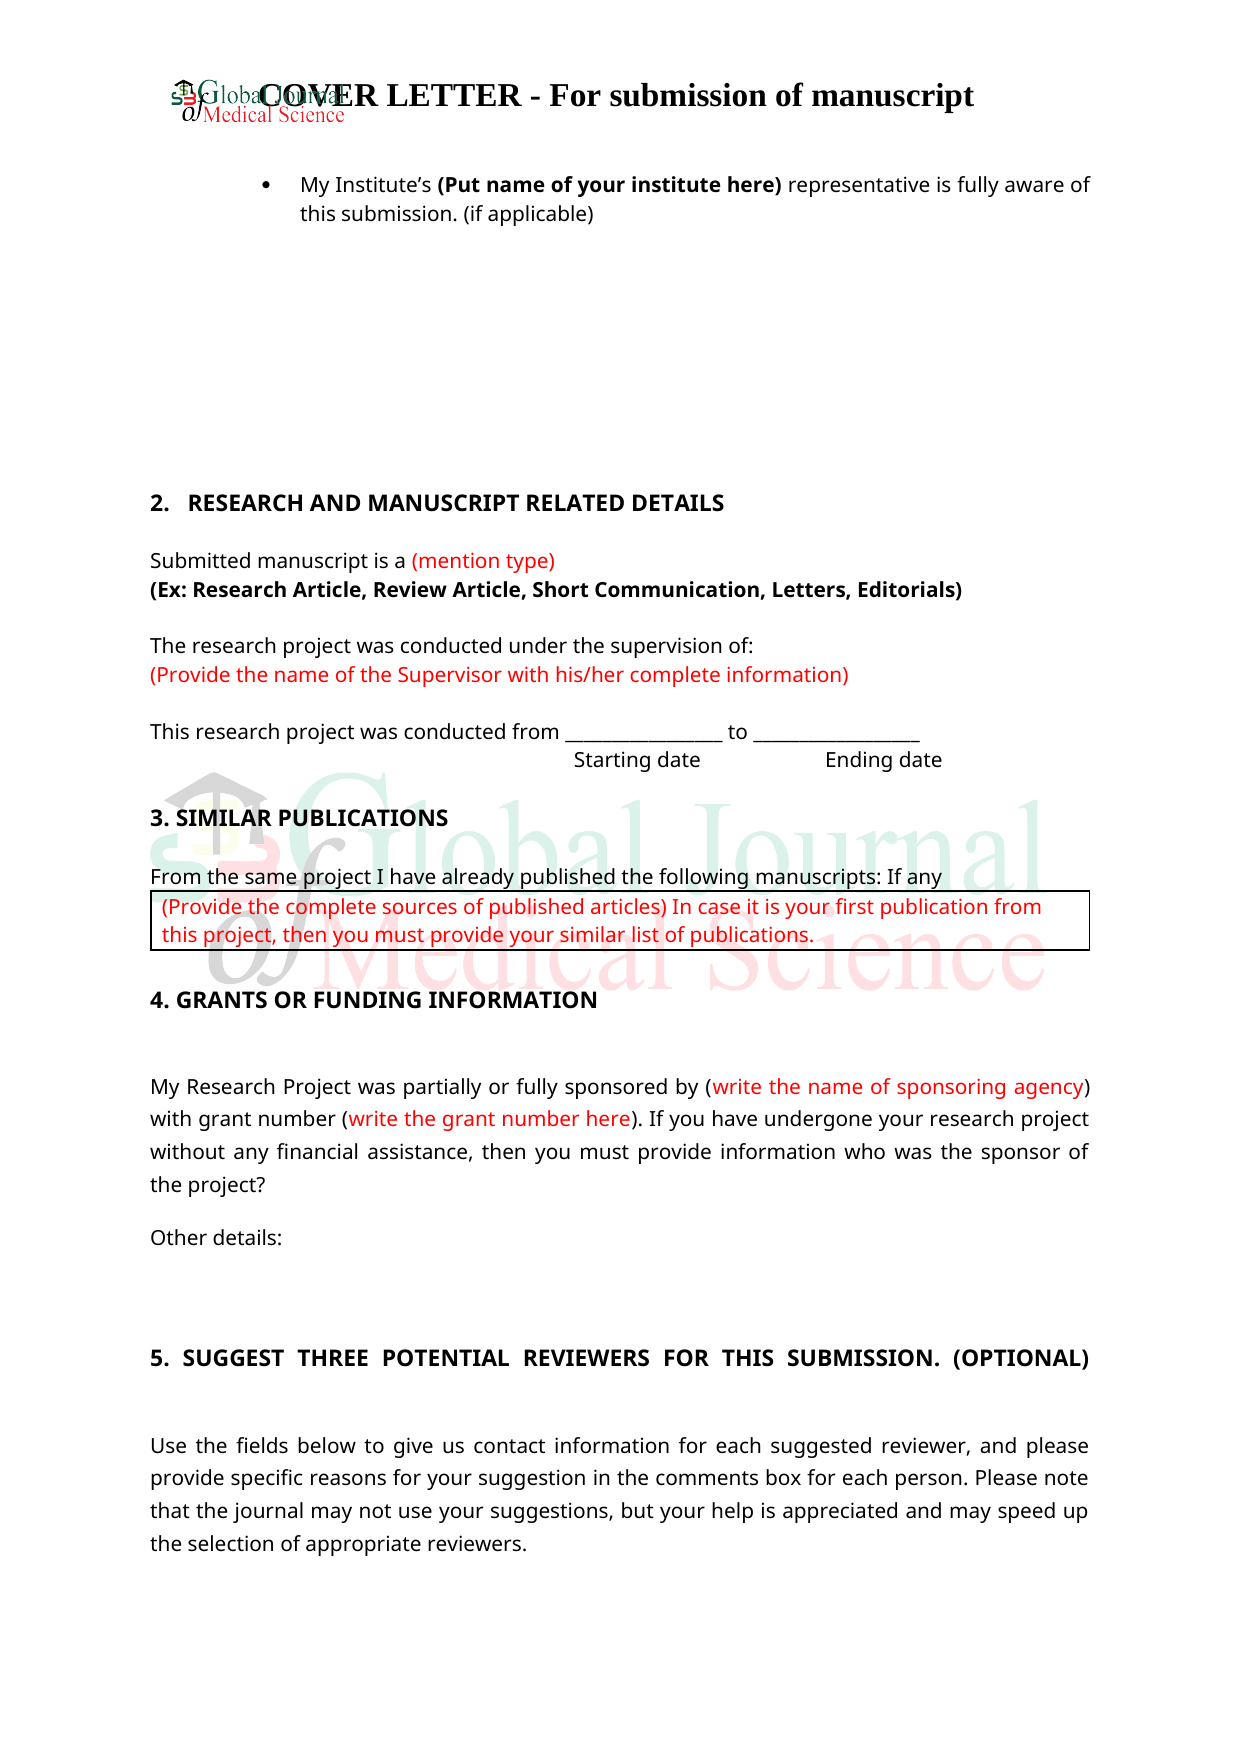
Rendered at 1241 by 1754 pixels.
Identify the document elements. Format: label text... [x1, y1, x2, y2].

text 4. GRANTS OR FUNDING INFORMATION [150, 951, 1090, 1047]
text Submitted manuscript is a (mention type) (Ex: Research Article, Review Article, Short Communication, Letters, Editorials) The research project was conducted under the supervision of: (Provide the name of the Supervisor with his/her complete information) This research project was conducted from _________________ to __________________ Starting date Ending date 3. SIMILAR PUBLICATIONS [150, 546, 1090, 833]
table_header (Provide the complete sources of published articles) In case it is your first publication from this project, then you must provide your similar list of publications. [152, 892, 1089, 949]
list My Institute’s (Put name of your institute here) representative is fully aware of this submission. (if applicable) [262, 170, 1090, 227]
text 5. SUGGEST THREE POTENTIAL REVIEWERS FOR THIS SUBMISSION. (OPTIONAL) [150, 1277, 1090, 1406]
text My Research Project was partially or fully sponsored by (write the name of sponsoring agency) with grant number (write the grant number here). If you have undergone your research project without any financial assistance, then you must provide information who was the sponsor of the project? [150, 1072, 1090, 1198]
picture [171, 75, 350, 129]
list RESEARCH AND MANUSCRIPT RELATED DETAILS [150, 487, 1090, 518]
text Other details: [150, 1223, 1090, 1252]
text Use the fields below to give us contact information for each suggested reviewer, and please provide specific reasons for your suggestion in the comments box for each person. Please note that the journal may not use your suggestions, but your help is appreciated and may speed up the selection of appropriate reviewers. [150, 1431, 1090, 1557]
text From the same project I have already published the following manuscripts: If any [150, 833, 1090, 890]
